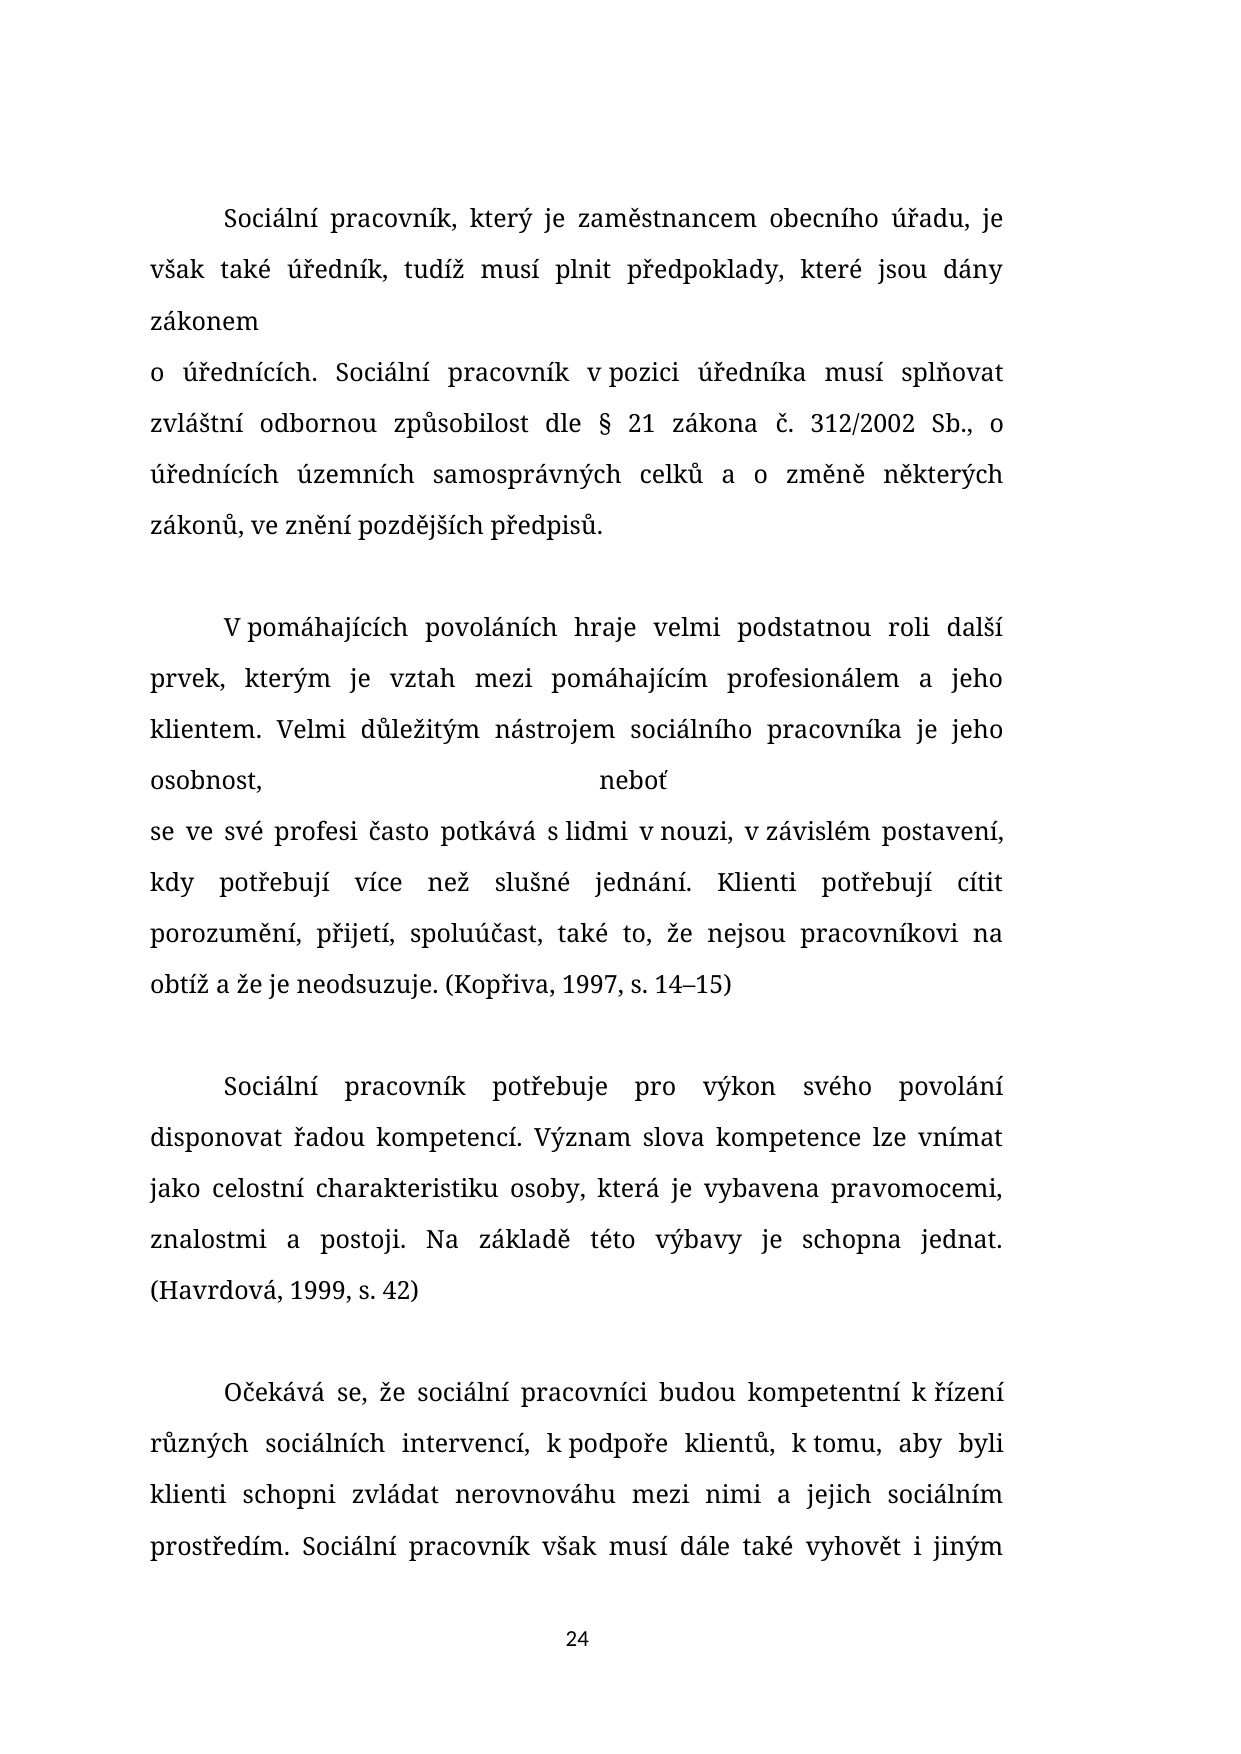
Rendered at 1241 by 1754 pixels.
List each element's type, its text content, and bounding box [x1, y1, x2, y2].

text Sociální pracovník potřebuje pro výkon svého povolání disponovat řadou kompetencí. Význam slova kompetence lze vnímat jako celostní charakteristiku osoby, která je vybavena pravomocemi, znalostmi a postoji. Na základě této výbavy je schopna jednat. (Havrdová, 1999, s. 42) [150, 1069, 1004, 1307]
text V pomáhajících povoláních hraje velmi podstatnou roli další prvek, kterým je vztah mezi pomáhajícím profesionálem a jeho klientem. Velmi důležitým nástrojem sociálního pracovníka je jeho osobnost, neboť se ve své profesi často potkává s lidmi v nouzi, v závislém postavení, kdy potřebují více než slušné jednání. Klienti potřebují cítit porozumění, přijetí, spoluúčast, také to, že nejsou pracovníkovi na obtíž a že je neodsuzuje. (Kopřiva, 1997, s. 14–15) [150, 609, 1004, 1001]
text Sociální pracovník, který je zaměstnancem obecního úřadu, je však také úředník, tudíž musí plnit předpoklady, které jsou dány zákonem o úřednících. Sociální pracovník v pozici úředníka musí splňovat zvláštní odbornou způsobilost dle § 21 zákona č. 312/2002 Sb., o úřednících územních samosprávných celků a o změně některých zákonů, ve znění pozdějších předpisů. [150, 201, 1004, 541]
